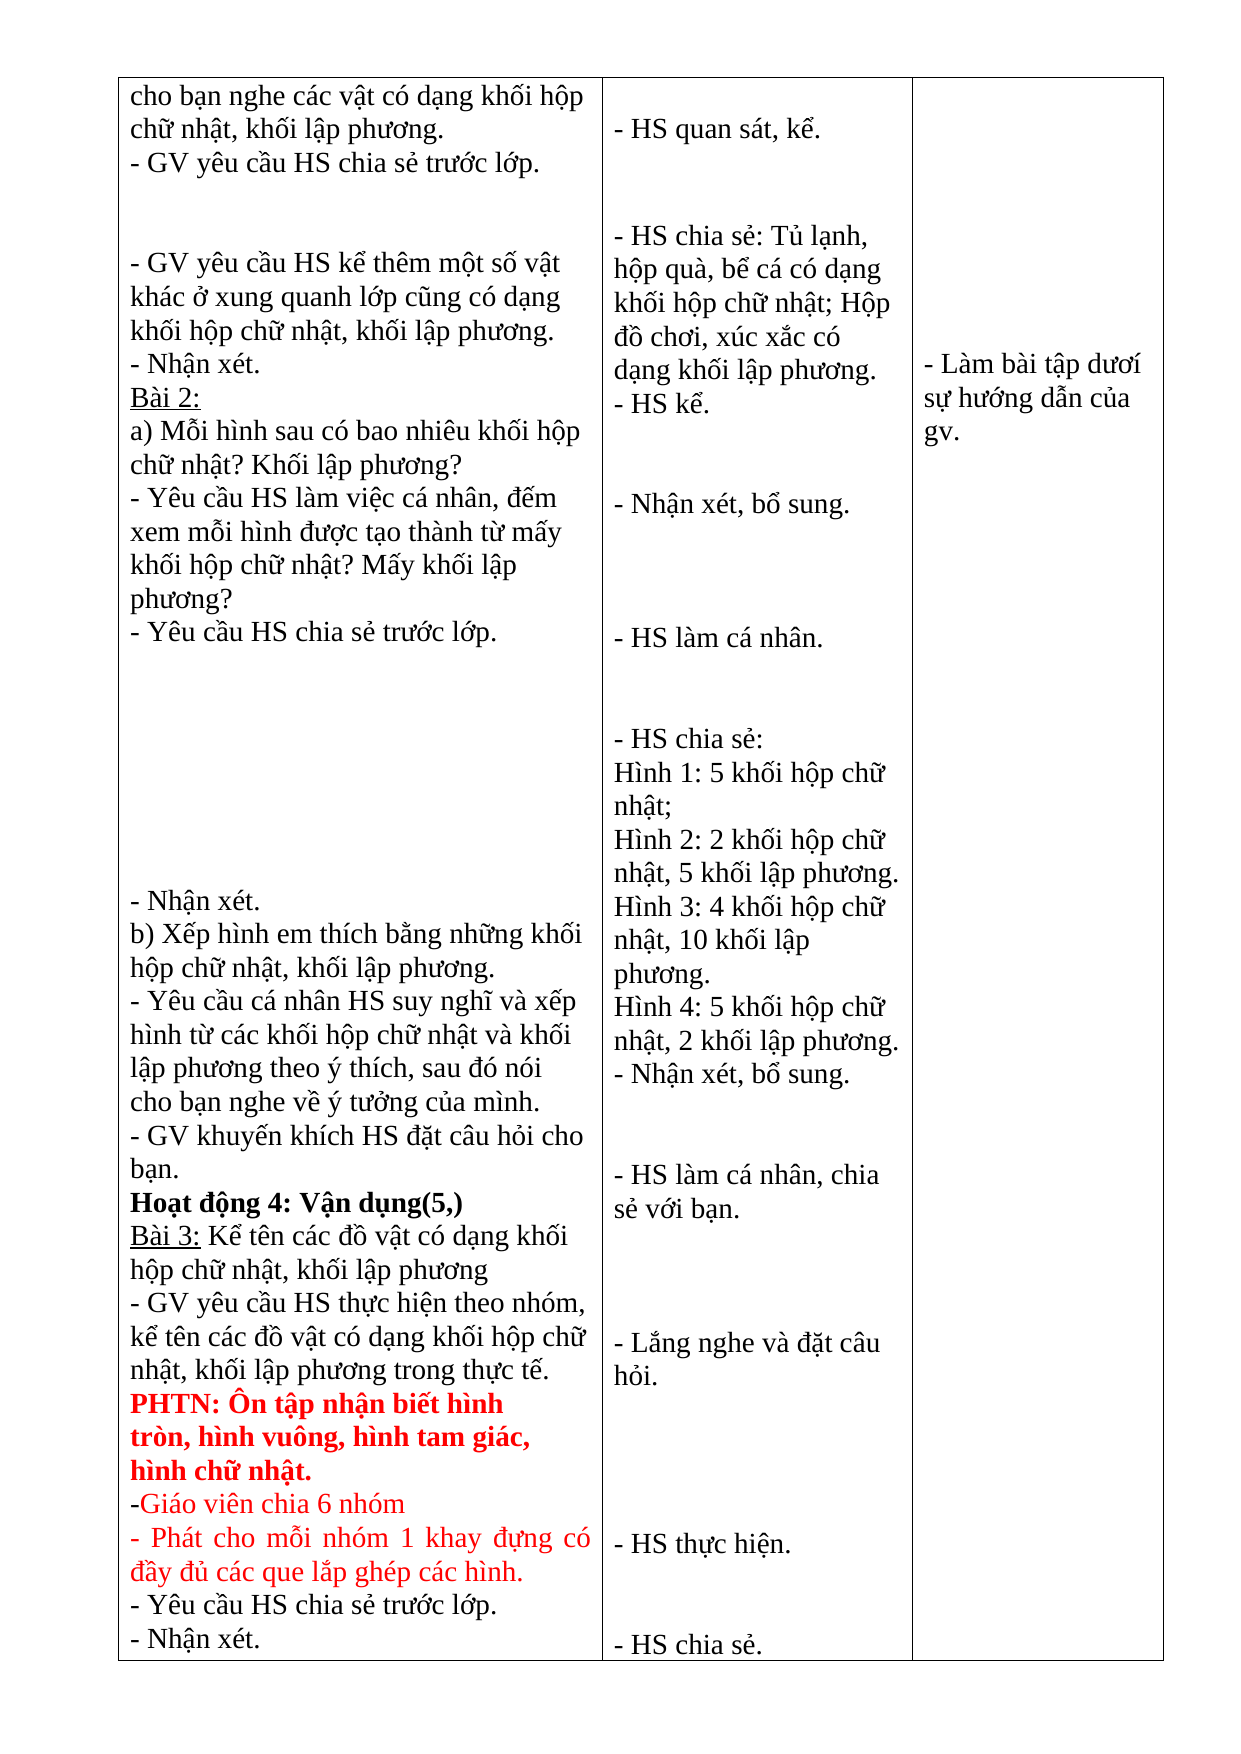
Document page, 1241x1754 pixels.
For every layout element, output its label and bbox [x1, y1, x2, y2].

table_cell [913, 78, 1163, 1660]
table_cell [119, 78, 602, 1660]
table_cell [603, 78, 912, 1660]
